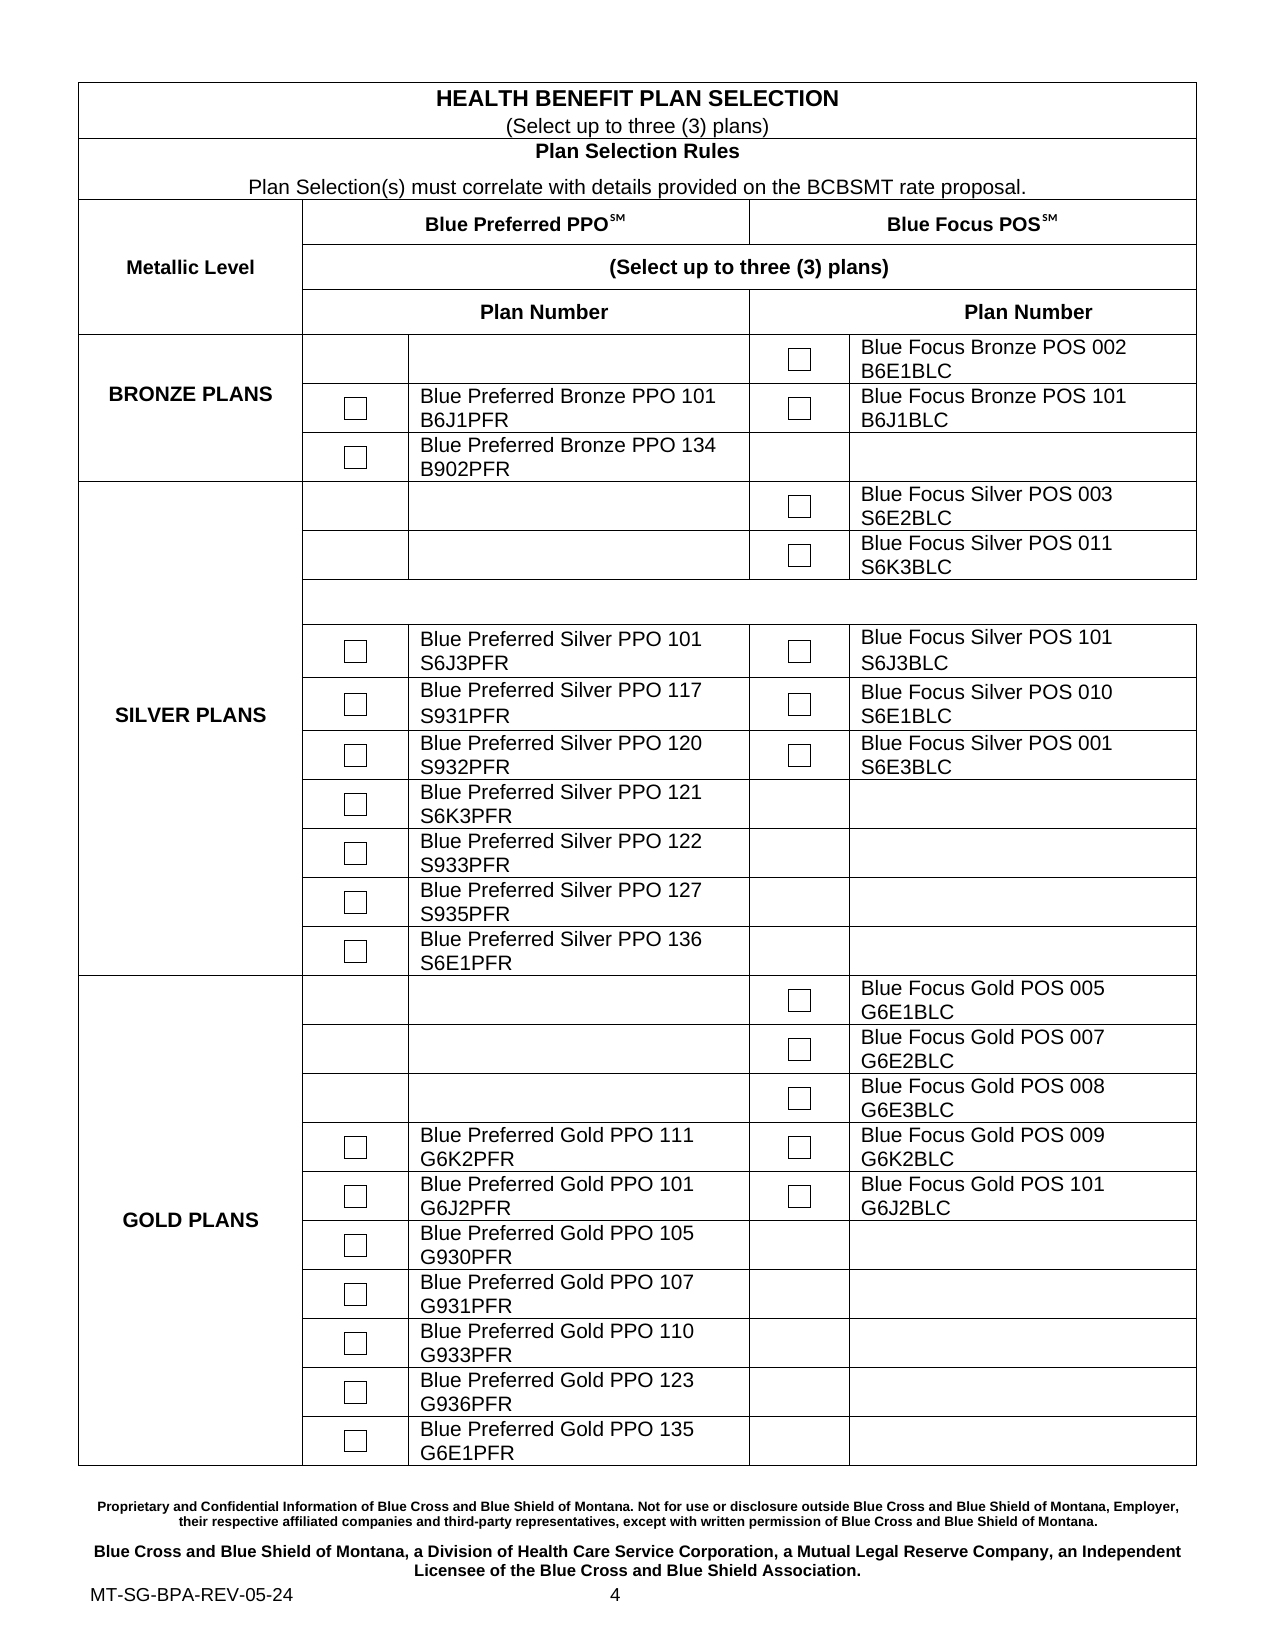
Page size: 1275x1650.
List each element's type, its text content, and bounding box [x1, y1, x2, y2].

table_cell Blue Preferred Silver PPO 117 S931PFR [409, 678, 749, 730]
table_cell [409, 335, 749, 383]
table_cell [303, 1417, 408, 1464]
table_cell [303, 1172, 408, 1220]
table_cell [409, 1074, 749, 1122]
table_cell [750, 1368, 849, 1416]
table_cell Plan Number [750, 290, 1196, 334]
table_cell [303, 335, 408, 383]
table_cell Blue Preferred Gold PPO 107 G931PFR [409, 1270, 749, 1318]
table_cell Blue Focus Silver POS 010 S6E1BLC [850, 678, 1196, 730]
table_cell [303, 780, 408, 828]
table_cell [303, 927, 408, 975]
table_cell (Select up to three (3) plans) [303, 245, 1196, 289]
table_cell Metallic Level [79, 200, 302, 334]
table_cell [303, 1025, 408, 1073]
table_cell [750, 335, 849, 383]
table_cell [850, 829, 1196, 877]
table_cell Blue Preferred Silver PPO 121 S6K3PFR [409, 780, 749, 828]
table_cell [303, 1221, 408, 1269]
table_cell Blue Focus POS℠ [750, 200, 1196, 244]
table_cell [850, 1270, 1196, 1318]
table_cell [850, 433, 1196, 481]
table_cell Blue Preferred Silver PPO 120 S932PFR [409, 731, 749, 779]
table_cell [303, 976, 408, 1024]
table_cell [750, 731, 849, 779]
table_cell Blue Focus Gold POS 009 G6K2BLC [850, 1123, 1196, 1171]
table_cell [303, 384, 408, 432]
table_cell [750, 1074, 849, 1122]
table_cell Blue Preferred Gold PPO 110 G933PFR [409, 1319, 749, 1367]
table_cell [409, 1025, 749, 1073]
table_cell [303, 878, 408, 926]
table_cell [750, 780, 849, 828]
table_cell [750, 625, 849, 677]
table_cell [409, 976, 749, 1024]
table_cell [750, 1172, 849, 1220]
table_cell [750, 829, 849, 877]
table_cell Plan Number [303, 290, 749, 334]
table_cell Blue Preferred Silver PPO 127 S935PFR [409, 878, 749, 926]
table_cell [409, 482, 749, 530]
table_cell Blue Focus Silver POS 011 S6K3BLC [850, 531, 1196, 579]
table_cell [850, 1221, 1196, 1269]
table_header HEALTH BENEFIT PLAN SELECTION (Select up to three (3) plans) [79, 83, 1196, 138]
table_cell [750, 1417, 849, 1464]
table_cell Blue Preferred Gold PPO 135 G6E1PFR [409, 1417, 749, 1464]
table_cell Blue Preferred PPO℠ [303, 200, 749, 244]
table_cell [750, 531, 849, 579]
table_cell Blue Focus Gold POS 007 G6E2BLC [850, 1025, 1196, 1073]
table_cell Blue Focus Gold POS 005 G6E1BLC [850, 976, 1196, 1024]
table_cell [303, 482, 408, 530]
table_cell [303, 1123, 408, 1171]
table_cell [303, 829, 408, 877]
table_cell [750, 1270, 849, 1318]
table_cell [303, 531, 408, 579]
table_cell [303, 433, 408, 481]
table_cell [750, 976, 849, 1024]
table_cell [750, 1221, 849, 1269]
table_cell [409, 531, 749, 579]
table_cell Blue Preferred Silver PPO 136 S6E1PFR [409, 927, 749, 975]
table_cell SILVER PLANS [79, 482, 302, 975]
table_cell Blue Preferred Bronze PPO 101 B6J1PFR [409, 384, 749, 432]
table_cell [850, 927, 1196, 975]
table_cell Blue Focus Silver POS 003 S6E2BLC [850, 482, 1196, 530]
table_cell [303, 731, 408, 779]
table_cell [303, 625, 408, 677]
table_cell [850, 878, 1196, 926]
table_cell [850, 1368, 1196, 1416]
table_cell Blue Preferred Silver PPO 122 S933PFR [409, 829, 749, 877]
table_cell Blue Focus Silver POS 001 S6E3BLC [850, 731, 1196, 779]
table_cell [750, 878, 849, 926]
table_cell [750, 433, 849, 481]
table_cell [850, 780, 1196, 828]
table_cell Blue Focus Bronze POS 101 B6J1BLC [850, 384, 1196, 432]
table_cell Blue Focus Bronze POS 002 B6E1BLC [850, 335, 1196, 383]
table_cell Blue Preferred Gold PPO 101 G6J2PFR [409, 1172, 749, 1220]
table_cell [750, 384, 849, 432]
table_cell BRONZE PLANS [79, 335, 302, 481]
table_cell [303, 1270, 408, 1318]
table_cell Blue Focus Silver POS 101 S6J3BLC [850, 625, 1196, 677]
table_cell [850, 1319, 1196, 1367]
table_cell [303, 1074, 408, 1122]
table_cell Blue Focus Gold POS 101 G6J2BLC [850, 1172, 1196, 1220]
table_cell Blue Preferred Gold PPO 111 G6K2PFR [409, 1123, 749, 1171]
table_cell [750, 678, 849, 730]
table_cell [850, 1417, 1196, 1464]
table_cell [750, 1319, 849, 1367]
table_cell [750, 1025, 849, 1073]
table_cell [750, 482, 849, 530]
table_cell Blue Preferred Silver PPO 101 S6J3PFR [409, 625, 749, 677]
table_cell Blue Preferred Bronze PPO 134 B902PFR [409, 433, 749, 481]
table_cell [750, 927, 849, 975]
table_cell Plan Selection Rules Plan Selection(s) must correlate with details provided on the BCBSMT rate proposal. [79, 139, 1196, 199]
table_cell GOLD PLANS [79, 976, 302, 1464]
table_cell [303, 1319, 408, 1367]
table_cell [303, 678, 408, 730]
table_cell [303, 1368, 408, 1416]
table_cell [750, 1123, 849, 1171]
table_cell Blue Focus Gold POS 008 G6E3BLC [850, 1074, 1196, 1122]
table_cell Blue Preferred Gold PPO 105 G930PFR [409, 1221, 749, 1269]
table_cell Blue Preferred Gold PPO 123 G936PFR [409, 1368, 749, 1416]
